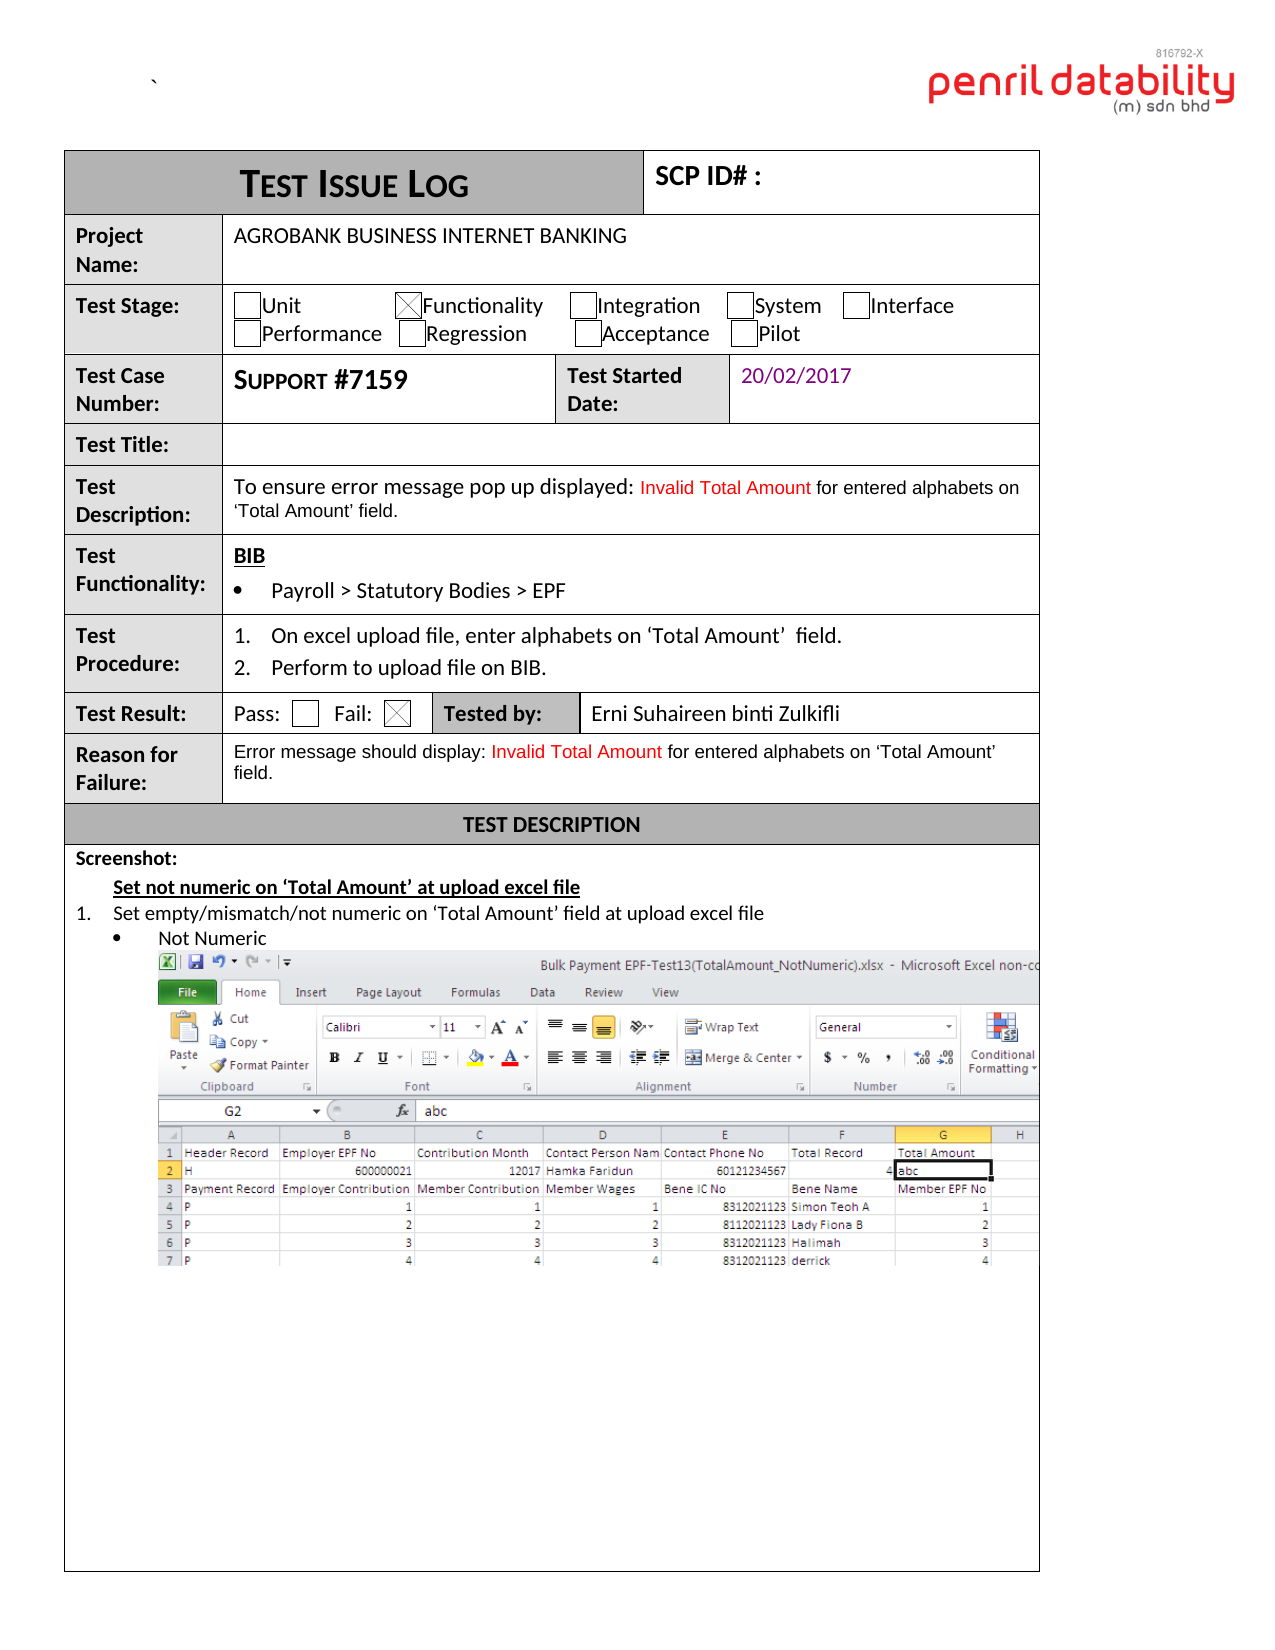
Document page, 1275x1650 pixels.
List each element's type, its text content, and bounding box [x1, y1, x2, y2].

table_cell Test Stage: [65, 285, 222, 353]
table_cell Erni Suhaireen binti Zulkifli [581, 693, 1039, 733]
table_cell Test Started Date: [556, 355, 729, 423]
table_cell Test Result: [65, 693, 222, 733]
table_header SCP ID# : [644, 151, 1039, 214]
table_cell TEST DESCRIPTION [65, 804, 1039, 844]
table_cell AGROBANK BUSINESS INTERNET BANKING [223, 215, 1039, 284]
table_cell On excel upload file, enter alphabets on ‘Total Amount’ field. Perform to upload file on BIB. [223, 615, 1039, 692]
table_cell BIB Payroll > Statutory Bodies > EPF [223, 535, 1039, 614]
table_cell Support #7159 [223, 355, 555, 423]
table_cell Unit Functionality Integration System Interface Performance Regression Acceptance Pilot [223, 285, 1039, 353]
table_header Test Issue Log [65, 151, 643, 214]
picture [917, 46, 1240, 125]
table_cell Error message should display: Invalid Total Amount for entered alphabets on ‘Total Amount’ field. [223, 734, 1039, 803]
table_cell Reason for Failure: [65, 734, 222, 803]
table_cell Test Functionality: [65, 535, 222, 614]
table_cell Test Title: [65, 424, 222, 465]
table_cell [223, 424, 1039, 465]
picture [158, 950, 1040, 1266]
table_cell To ensure error message pop up displayed: Invalid Total Amount for entered alphabets on ‘Total Amount’ field. [223, 466, 1039, 534]
table_cell Test Case Number: [65, 355, 222, 423]
table_cell 20/02/2017 [730, 355, 1039, 423]
table_cell Tested by: [433, 693, 579, 733]
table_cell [65, 845, 1039, 1571]
table_cell Test Procedure: [65, 615, 222, 692]
table_cell Test Description: [65, 466, 222, 534]
table_cell Project Name: [65, 215, 222, 284]
table_cell Pass: Fail: [223, 693, 432, 733]
